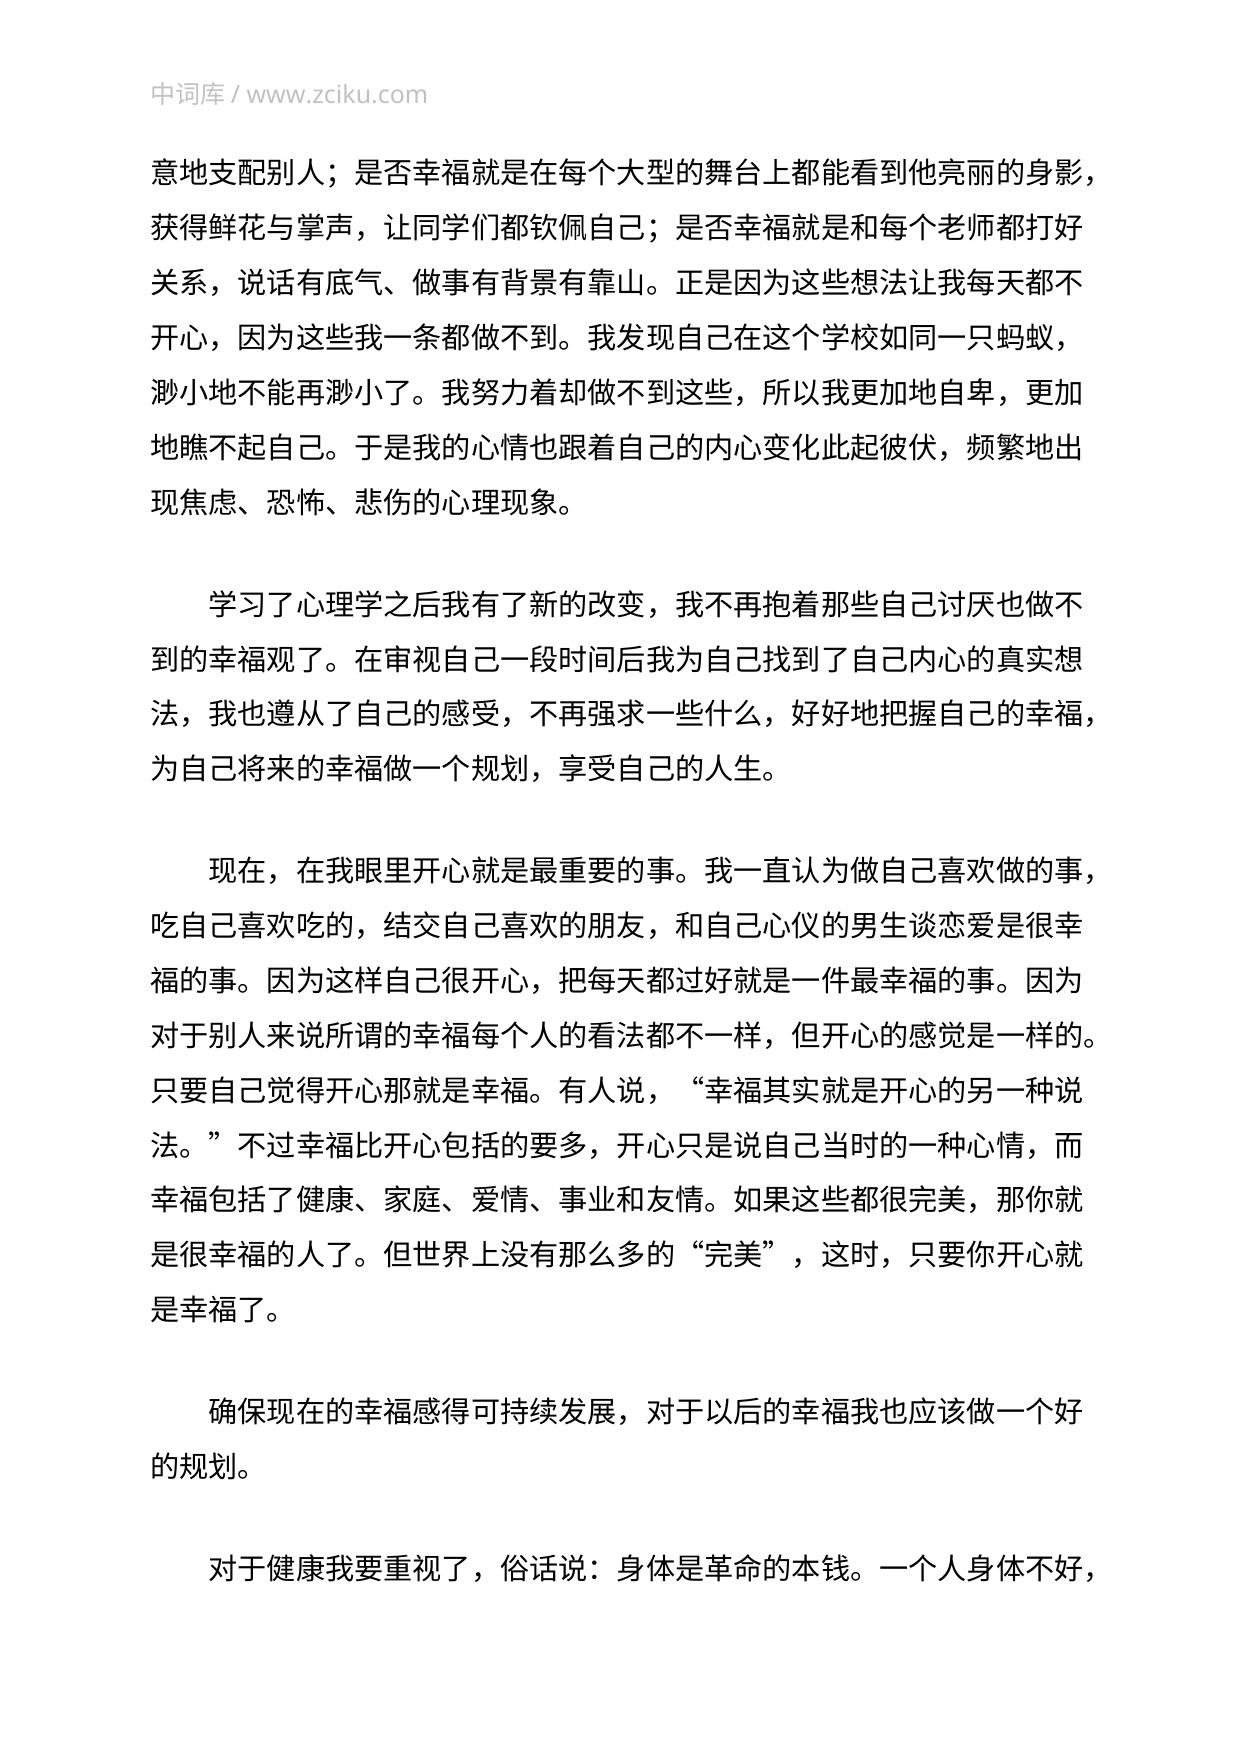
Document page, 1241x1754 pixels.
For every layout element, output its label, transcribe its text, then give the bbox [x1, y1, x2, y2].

text 学习了心理学之后我有了新的改变，我不再抱着那些自己讨厌也做不到的幸福观了。在审视自己一段时间后我为自己找到了自己内心的真实想法，我也遵从了自己的感受，不再强求一些什么，好好地把握自己的幸福，为自己将来的幸福做一个规划，享受自己的人生。 [150, 581, 1090, 788]
text 现在，在我眼里开心就是最重要的事。我一直认为做自己喜欢做的事，吃自己喜欢吃的，结交自己喜欢的朋友，和自己心仪的男生谈恋爱是很幸福的事。因为这样自己很开心，把每天都过好就是一件最幸福的事。因为对于别人来说所谓的幸福每个人的看法都不一样，但开心的感觉是一样的。只要自己觉得开心那就是幸福。有人说，“幸福其实就是开心的另一种说法。”不过幸福比开心包括的要多，开心只是说自己当时的一种心情，而幸福包括了健康、家庭、爱情、事业和友情。如果这些都很完美，那你就是很幸福的人了。但世界上没有那么多的“完美”，这时，只要你开心就是幸福了。 [150, 848, 1090, 1329]
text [150, 150, 1090, 522]
text 确保现在的幸福感得可持续发展，对于以后的幸福我也应该做一个好的规划。 [150, 1388, 1090, 1486]
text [150, 1545, 1090, 1587]
